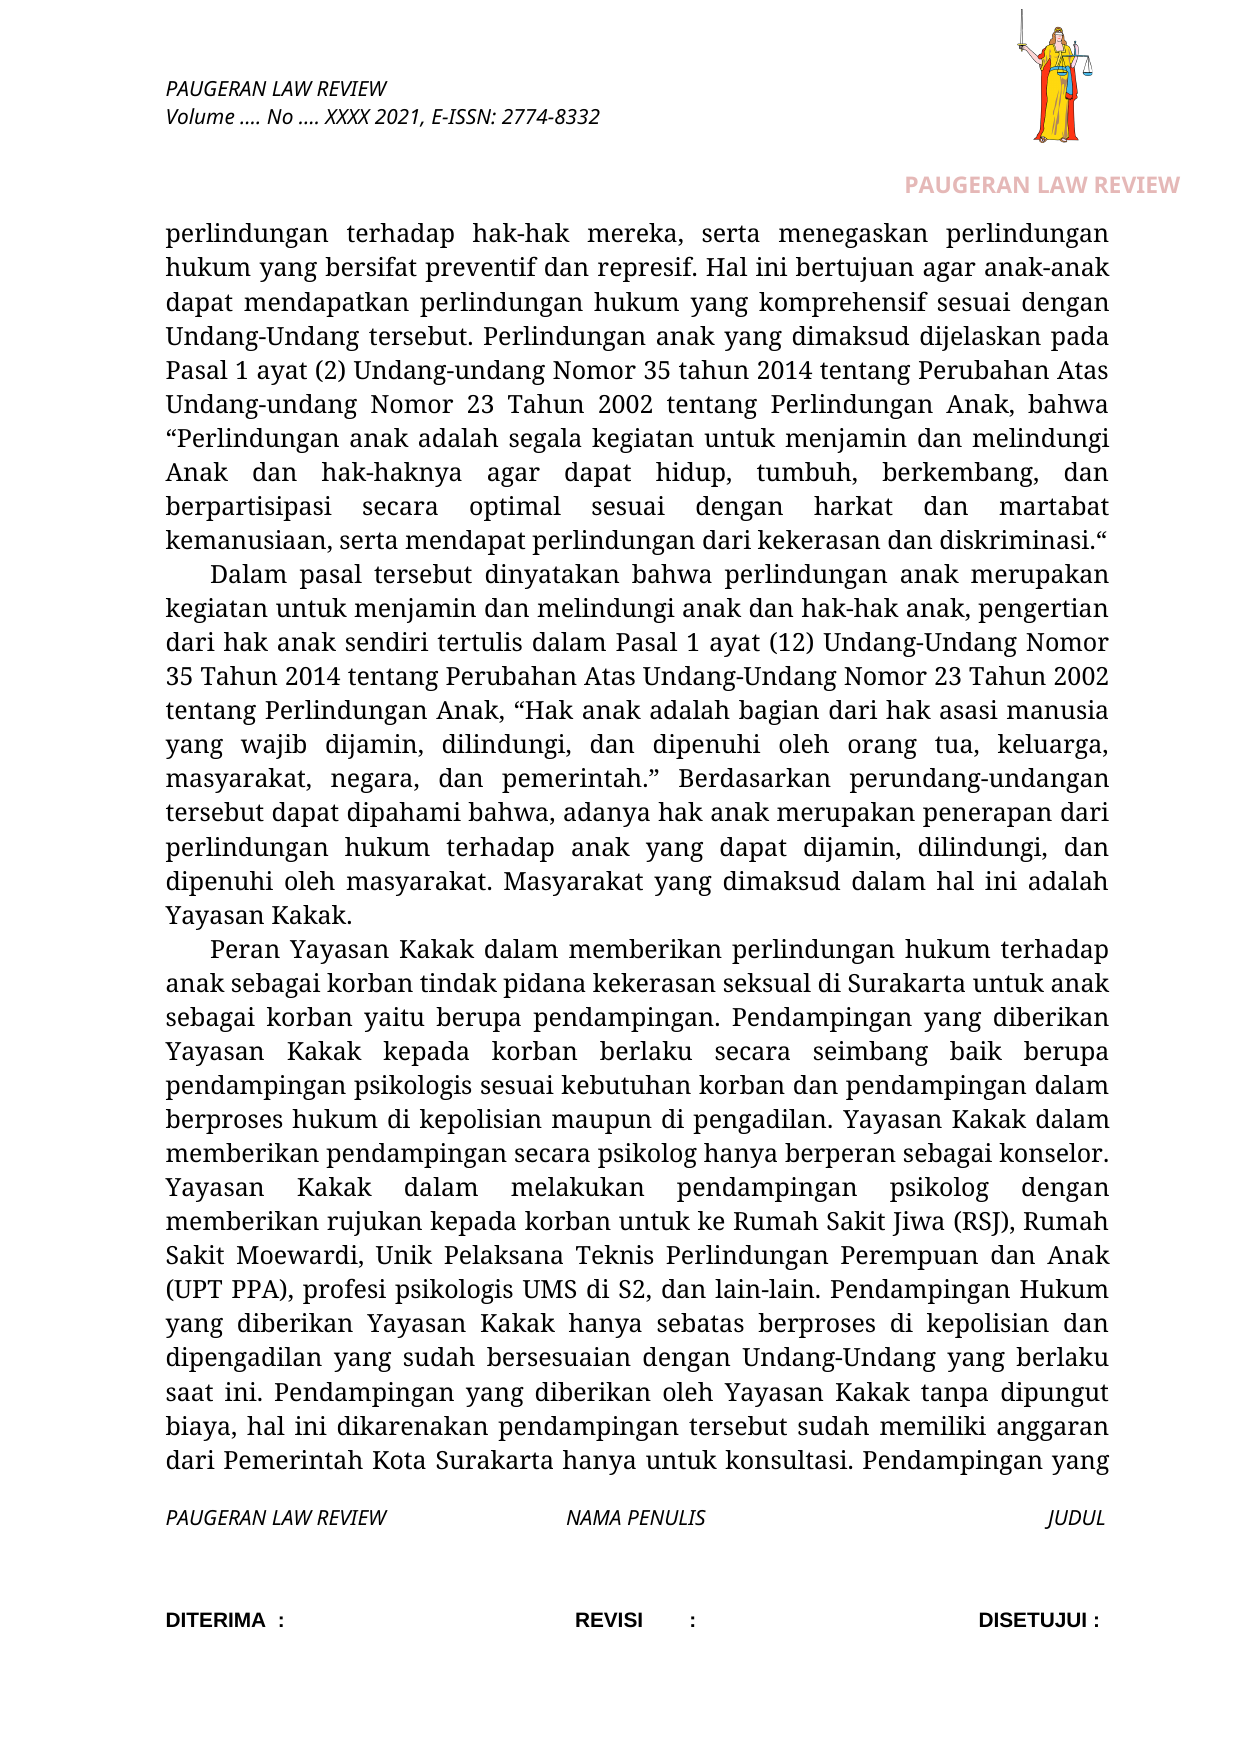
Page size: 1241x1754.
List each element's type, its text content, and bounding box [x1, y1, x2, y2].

picture [1017, 9, 1093, 143]
text Dalam pasal tersebut dinyatakan bahwa perlindungan anak merupakan kegiatan untuk menjamin dan melindungi anak dan hak-hak anak, pengertian dari hak anak sendiri tertulis dalam Pasal 1 ayat (12) Undang-Undang Nomor 35 Tahun 2014 tentang Perubahan Atas Undang-Undang Nomor 23 Tahun 2002 tentang Perlindungan Anak, “Hak anak adalah bagian dari hak asasi manusia yang wajib dijamin, dilindungi, dan dipenuhi oleh orang tua, keluarga, masyarakat, negara, dan pemerintah.” Berdasarkan perundang-undangan tersebut dapat dipahami bahwa, adanya hak anak merupakan penerapan dari perlindungan hukum terhadap anak yang dapat dijamin, dilindungi, dan dipenuhi oleh masyarakat. Masyarakat yang dimaksud dalam hal ini adalah Yayasan Kakak. [165, 557, 1110, 931]
